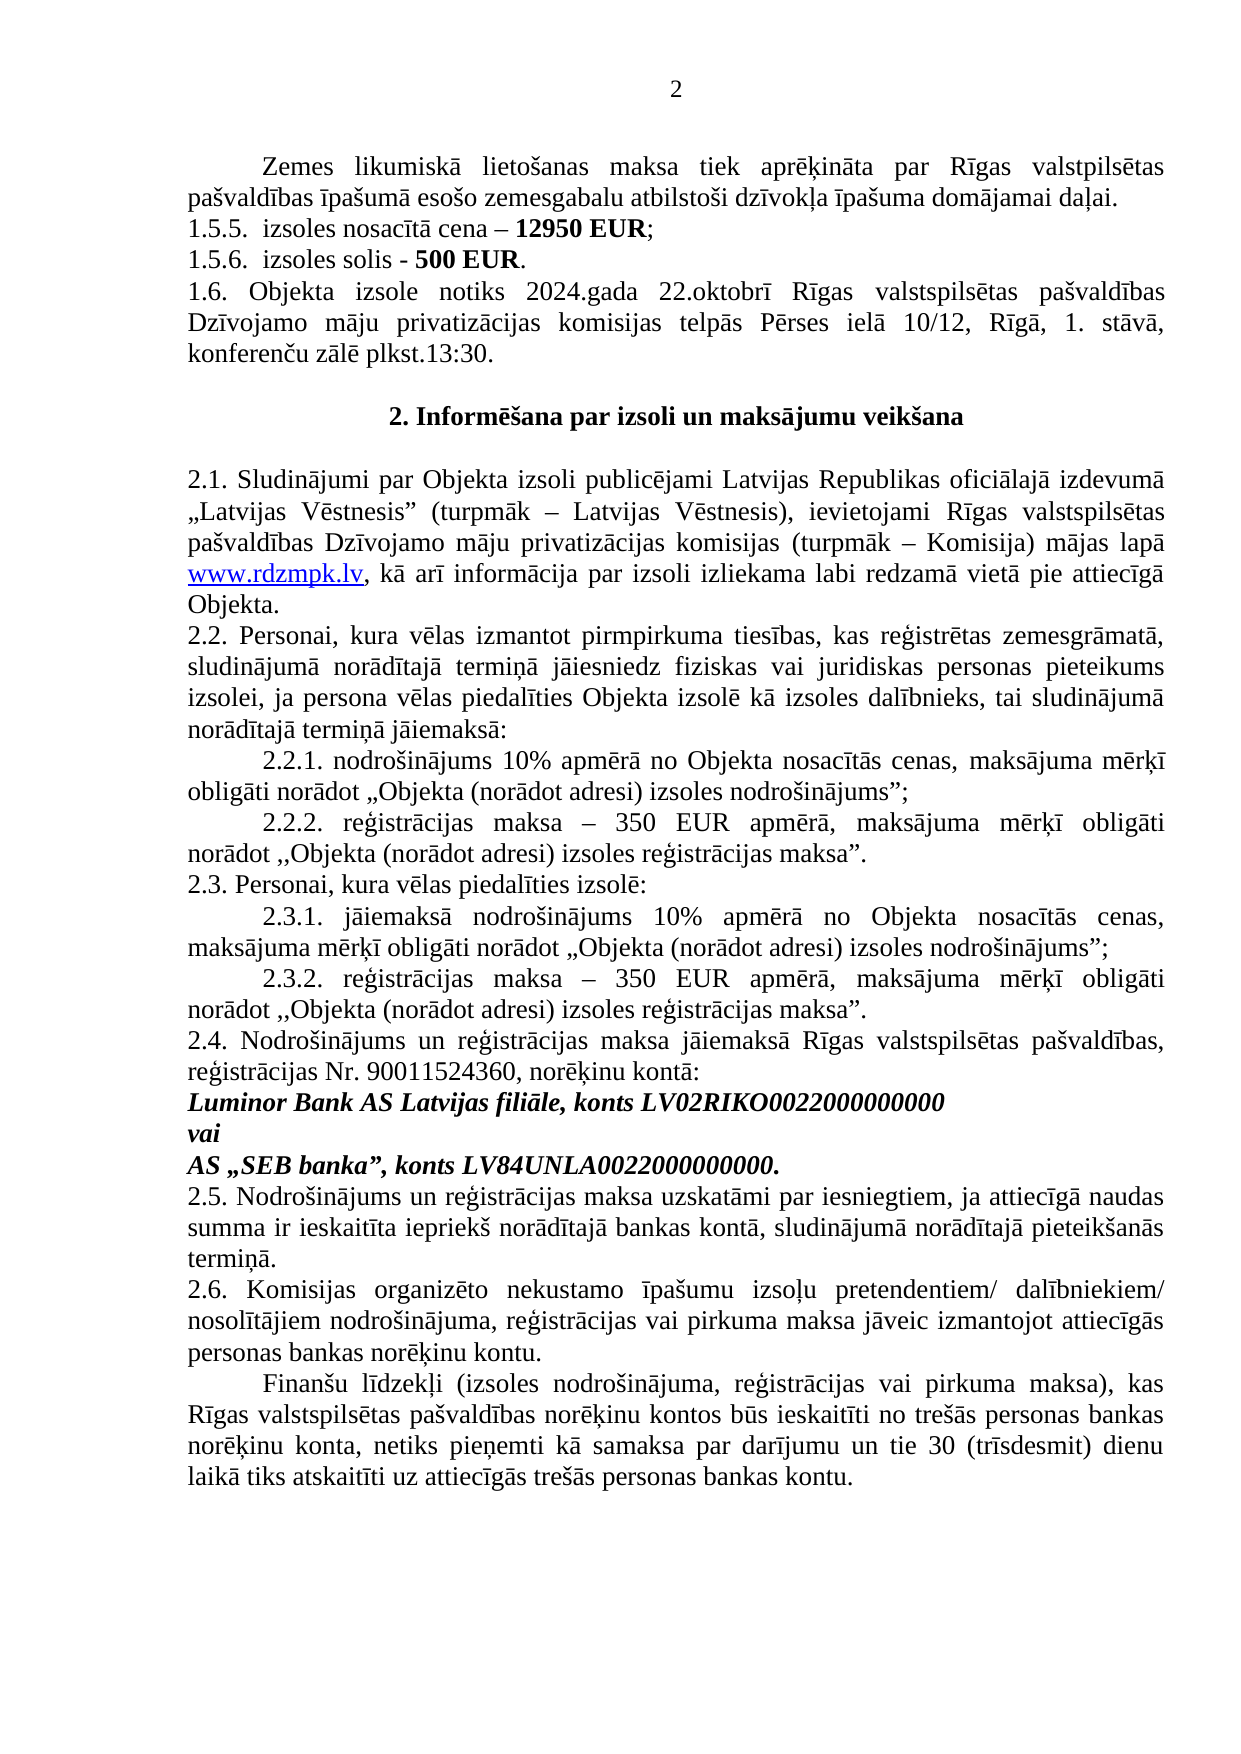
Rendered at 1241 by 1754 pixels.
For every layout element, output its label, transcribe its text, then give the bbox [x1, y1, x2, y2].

text 2.5. Nodrošinājums un reģistrācijas maksa uzskatāmi par iesniegtiem, ja attiecīgā naudas summa ir ieskaitīta iepriekš norādītajā bankas kontā, sludinājumā norādītajā pieteikšanās termiņā. [187, 1180, 1165, 1273]
text 1.6. Objekta izsole notiks 2024.gada 22.oktobrī Rīgas valstspilsētas pašvaldības Dzīvojamo māju privatizācijas komisijas telpās Pērses ielā 10/12, Rīgā, 1. stāvā, konferenču zālē plkst.13:30. [187, 274, 1165, 368]
text 2.3.2. reģistrācijas maksa – 350 EUR apmērā, maksājuma mērķī obligāti norādot ,,Objekta (norādot adresi) izsoles reģistrācijas maksa”. [187, 962, 1165, 1024]
text AS „SEB banka”, konts LV84UNLA0022000000000. [187, 1149, 1165, 1180]
text 2.6. Komisijas organizēto nekustamo īpašumu izsoļu pretendentiem/ dalībniekiem/ nosolītājiem nodrošinājuma, reģistrācijas vai pirkuma maksa jāveic izmantojot attiecīgās personas bankas norēķinu kontu. [187, 1273, 1165, 1367]
text 1.5.5. izsoles nosacītā cena – 12950 EUR; [187, 212, 1165, 243]
text 2.2.2. reģistrācijas maksa – 350 EUR apmērā, maksājuma mērķī obligāti norādot ,,Objekta (norādot adresi) izsoles reģistrācijas maksa”. [187, 806, 1165, 868]
text Finanšu līdzekļi (izsoles nodrošinājuma, reģistrācijas vai pirkuma maksa), kas Rīgas valstspilsētas pašvaldības norēķinu kontos būs ieskaitīti no trešās personas bankas norēķinu konta, netiks pieņemti kā samaksa par darījumu un tie 30 (trīsdesmit) dienu laikā tiks atskaitīti uz attiecīgās trešās personas bankas kontu. [187, 1367, 1165, 1491]
text 2.4. Nodrošinājums un reģistrācijas maksa jāiemaksā Rīgas valstspilsētas pašvaldības, reģistrācijas Nr. 90011524360, norēķinu kontā: [187, 1024, 1165, 1086]
text 2.1. Sludinājumi par Objekta izsoli publicējami Latvijas Republikas oficiālajā izdevumā „Latvijas Vēstnesis” (turpmāk – Latvijas Vēstnesis), ievietojami Rīgas valstspilsētas pašvaldības Dzīvojamo māju privatizācijas komisijas (turpmāk – Komisija) mājas lapā www.rdzmpk.lv, kā arī informācija par izsoli izliekama labi redzamā vietā pie attiecīgā Objekta. [187, 463, 1165, 619]
text 2.3. Personai, kura vēlas piedalīties izsolē: [187, 868, 1165, 899]
text 2.2.1. nodrošinājums 10% apmērā no Objekta nosacītās cenas, maksājuma mērķī obligāti norādot „Objekta (norādot adresi) izsoles nodrošinājums”; [187, 744, 1165, 806]
text 1.5.6. izsoles solis - 500 EUR. [187, 243, 1165, 274]
text Luminor Bank AS Latvijas filiāle, konts LV02RIKO0022000000000 [187, 1086, 1165, 1118]
text 2. Informēšana par izsoli un maksājumu veikšana [187, 400, 1165, 431]
text 2.2. Personai, kura vēlas izmantot pirmpirkuma tiesības, kas reģistrētas zemesgrāmatā, sludinājumā norādītajā termiņā jāiesniedz fiziskas vai juridiskas personas pieteikums izsolei, ja persona vēlas piedalīties Objekta izsolē kā izsoles dalībnieks, tai sludinājumā norādītajā termiņā jāiemaksā: [187, 619, 1165, 744]
text 2.3.1. jāiemaksā nodrošinājums 10% apmērā no Objekta nosacītās cenas, maksājuma mērķī obligāti norādot „Objekta (norādot adresi) izsoles nodrošinājums”; [187, 899, 1165, 962]
text Zemes likumiskā lietošanas maksa tiek aprēķināta par Rīgas valstpilsētas pašvaldības īpašumā esošo zemesgabalu atbilstoši dzīvokļa īpašuma domājamai daļai. [187, 150, 1165, 212]
text vai [187, 1118, 1165, 1149]
